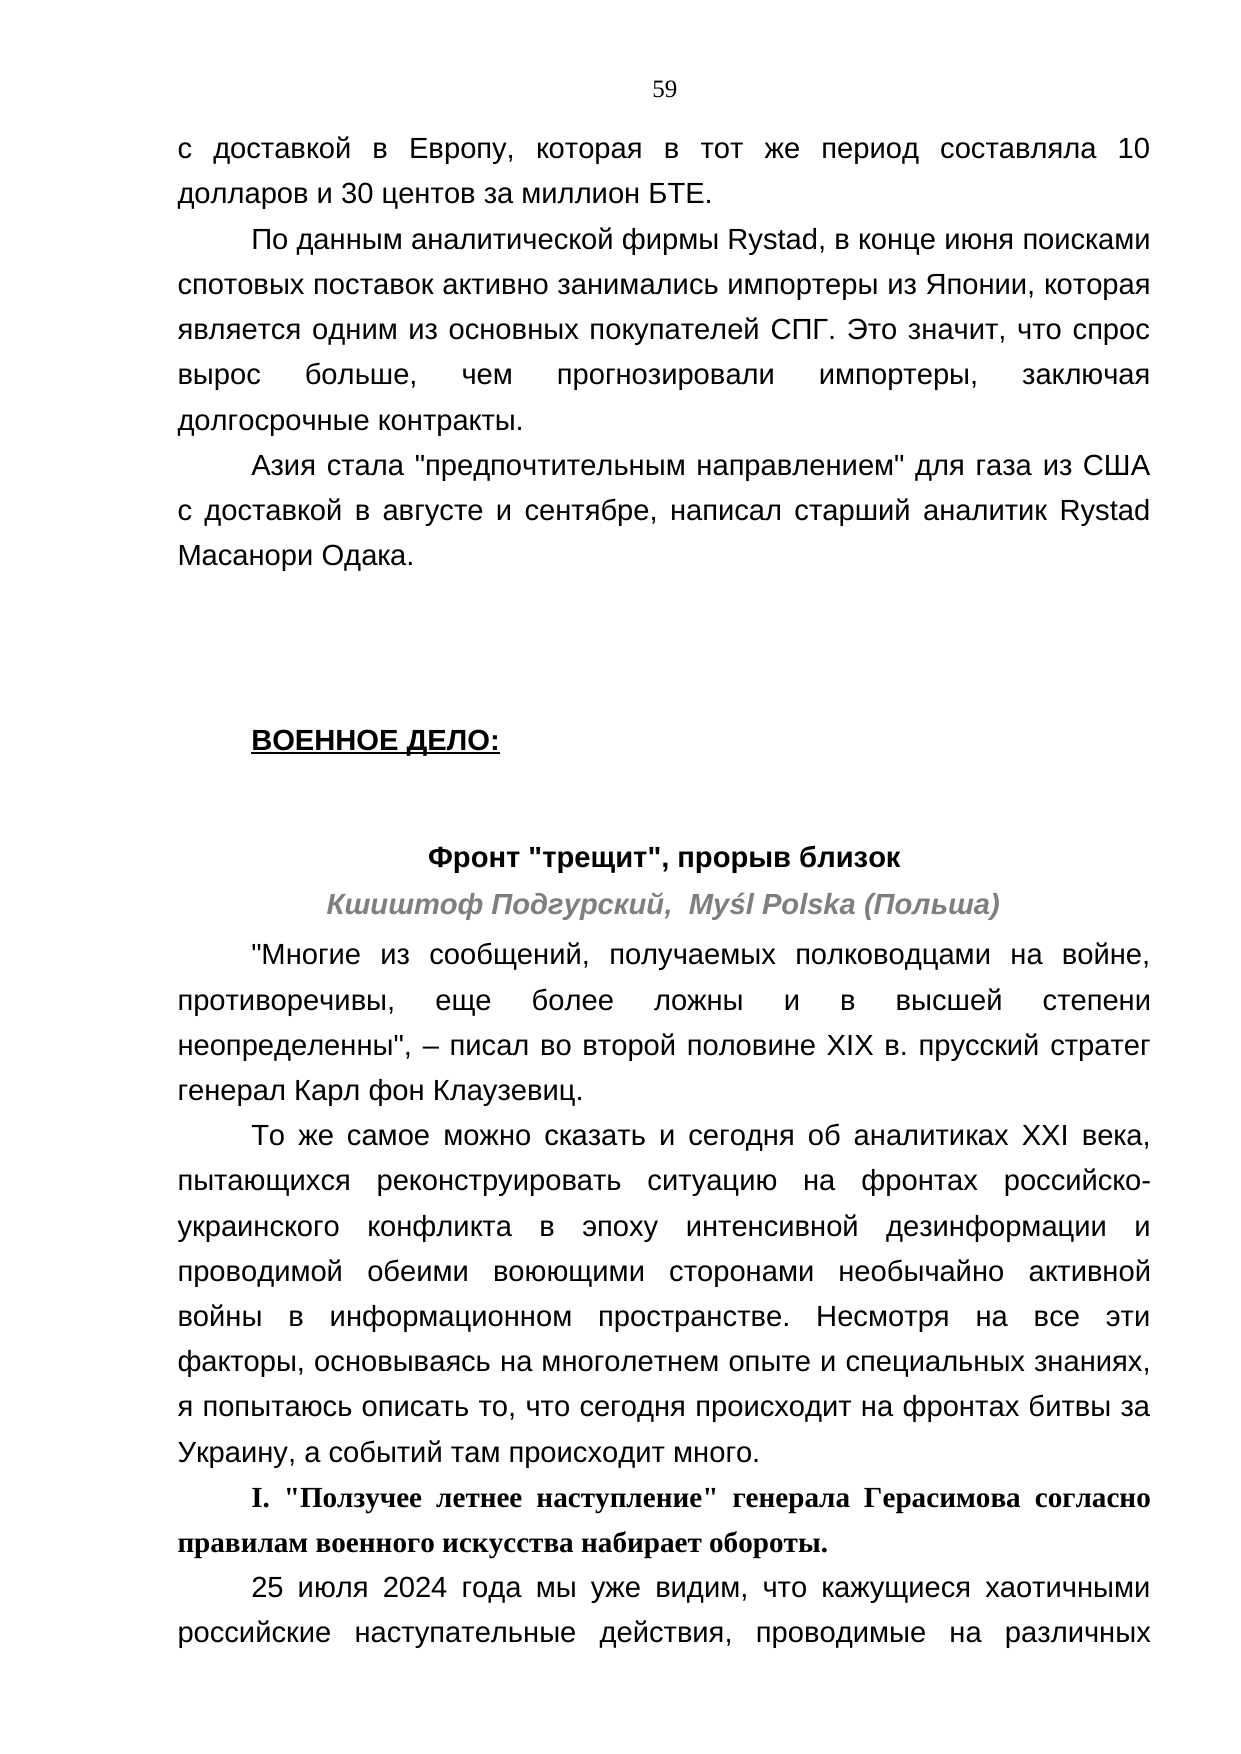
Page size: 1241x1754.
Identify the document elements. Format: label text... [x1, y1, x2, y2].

text I. "Ползучее летнее наступление" генерала Герасимова согласно правилам военного искусства набирает обороты. [177, 1480, 1152, 1558]
text Азия стала "предпочтительным направлением" для газа из США с доставкой в августе и сентябре, написал старший аналитик Rystad Масанори Одака. [177, 448, 1152, 572]
subtitle Фронт "трещит", прорыв близок [177, 840, 1152, 874]
text То же самое можно сказать и сегодня об аналитиках XXI века, пытающихся реконструировать ситуацию на фронтах российско-украинского конфликта в эпоху интенсивной дезинформации и проводимой обеими воюющими сторонами необычайно активной войны в информационном пространстве. Несмотря на все эти факторы, основываясь на многолетнем опыте и специальных знаниях, я попытаюсь описать то, что сегодня происходит на фронтах битвы за Украину, а событий там происходит много. [177, 1118, 1152, 1468]
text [177, 1570, 1152, 1649]
text ВОЕННОЕ ДЕЛО: [177, 723, 1152, 757]
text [177, 131, 1152, 210]
text "Многие из сообщений, получаемых полководцами на войне, противоречивы, еще более ложны и в высшей степени неопределенны", – писал во второй половине XIX в. прусский стратег генерал Карл фон Клаузевиц. [177, 937, 1152, 1106]
text Кшиштоф Подгурский, Myśl Polska (Польша) [177, 887, 1152, 921]
text По данным аналитической фирмы Rystad, в конце июня поисками спотовых поставок активно занимались импортеры из Японии, которая является одним из основных покупателей СПГ. Это значит, что спрос вырос больше, чем прогнозировали импортеры, заключая долгосрочные контракты. [177, 222, 1152, 436]
